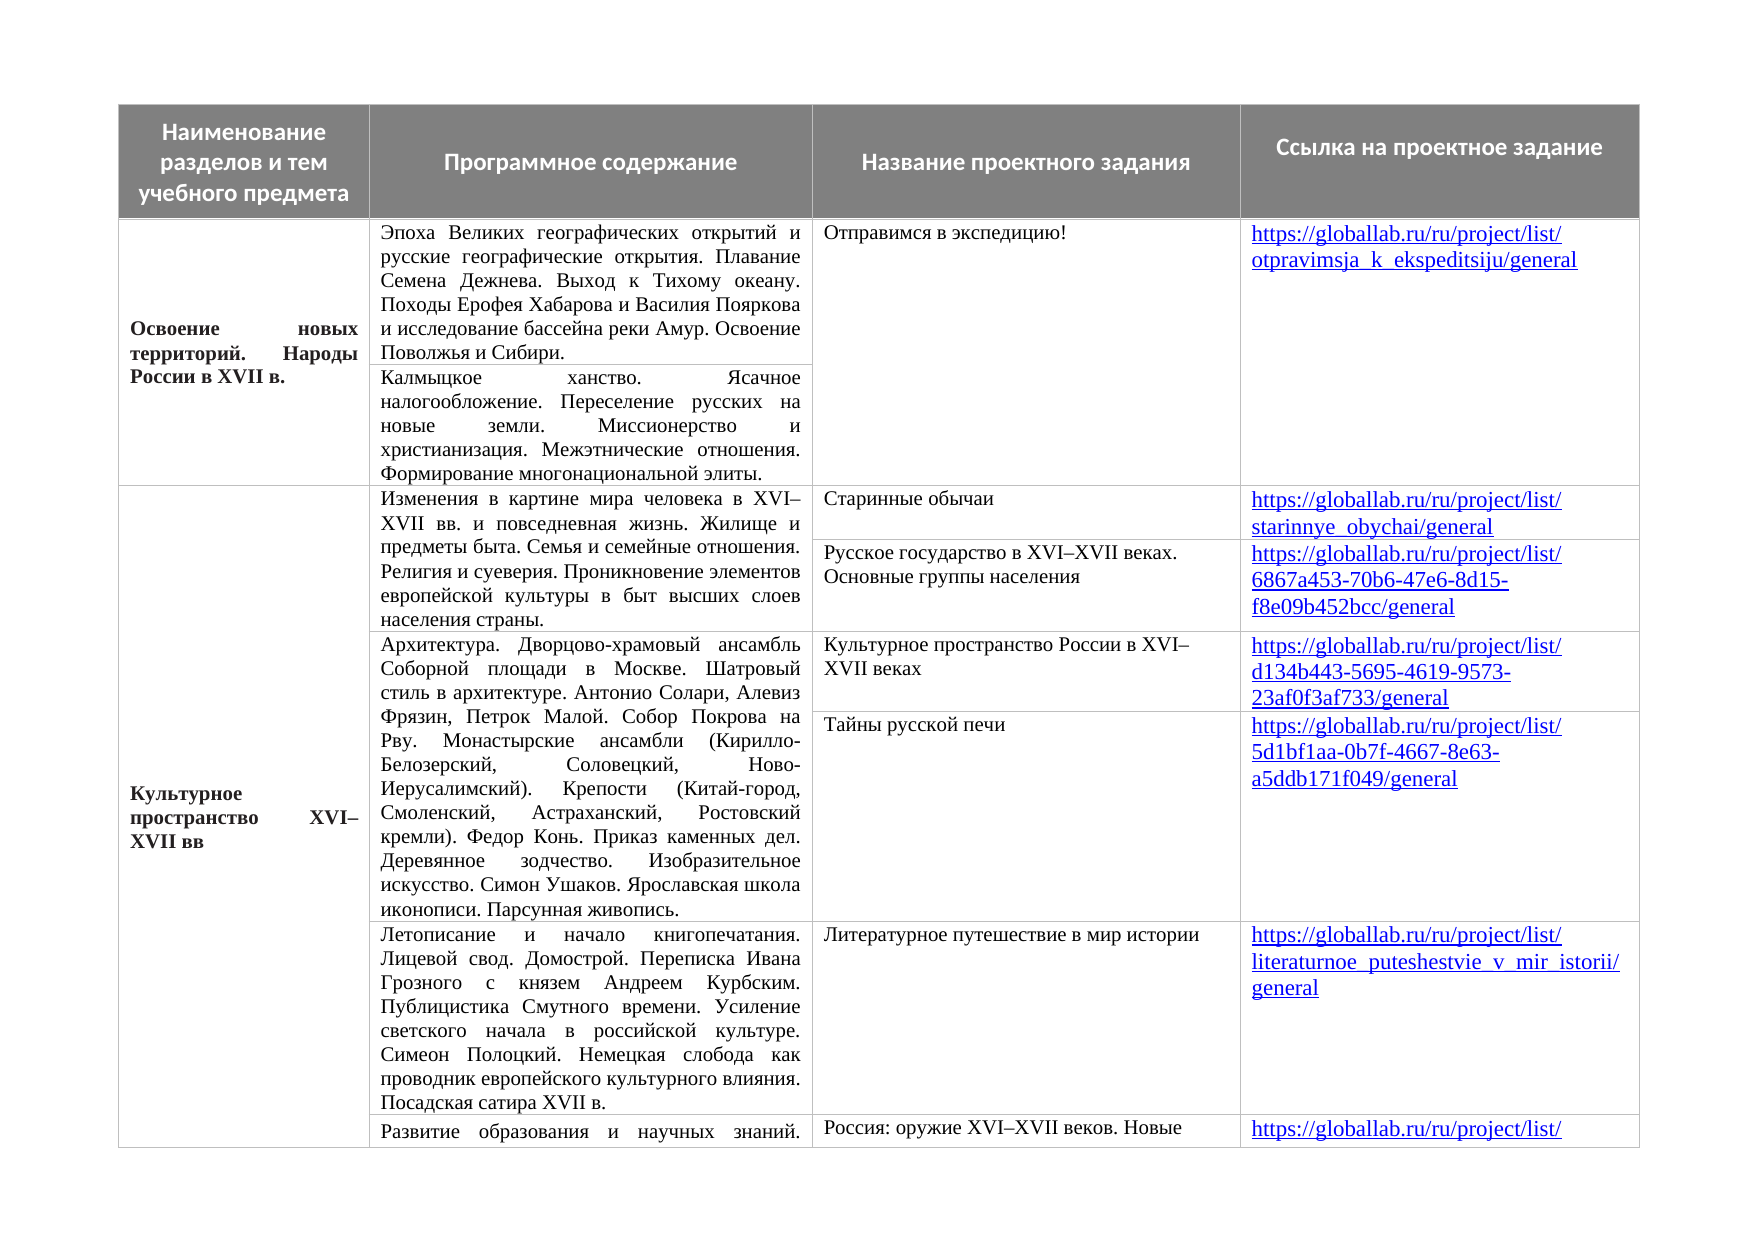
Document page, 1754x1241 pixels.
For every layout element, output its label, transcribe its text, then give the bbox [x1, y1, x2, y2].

table_header Наименование разделов и тем учебного предмета [119, 105, 369, 218]
table_header Название проектного задания [813, 105, 1240, 218]
table_cell Эпоха Великих географических открытий и русские географические открытия. Плавание Семена Дежнева. Выход к Тихому океану. Походы Ерофея Хабарова и Василия Пояркова и исследование бассейна реки Амур. Освоение Поволжья и Сибири. [370, 220, 812, 364]
table_cell Отправимся в экспедицию! [813, 220, 1240, 485]
table_cell https://globallab.ru/ru/project/list/5d1bf1aa-0b7f-4667-8e63-a5ddb171f049/general [1241, 712, 1639, 921]
table_cell Культурное пространство России в XVI–XVII веках [813, 632, 1240, 711]
table_cell Освоение новых территорий. Народы России в XVII в. [119, 220, 369, 485]
table_cell Изменения в картине мира человека в XVI‒XVII вв. и повседневная жизнь. Жилище и предметы быта. Семья и семейные отношения. Религия и суеверия. Проникновение элементов европейской культуры в быт высших слоев населения страны. [370, 486, 812, 631]
table_header Ссылка на проектное задание [1241, 105, 1639, 218]
table_cell Тайны русской печи [813, 712, 1240, 921]
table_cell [1241, 1115, 1639, 1147]
table_cell Архитектура. Дворцово-храмовый ансамбль Соборной площади в Москве. Шатровый стиль в архитектуре. Антонио Солари, Алевиз Фрязин, Петрок Малой. Собор Покрова на Рву. Монастырские ансамбли (Кирилло-Белозерский, Соловецкий, Ново-Иерусалимский). Крепости (Китай-город, Смоленский, Астраханский, Ростовский кремли). Федор Конь. Приказ каменных дел. Деревянное зодчество. Изобразительное искусство. Симон Ушаков. Ярославская школа иконописи. Парсунная живопись. [370, 632, 812, 921]
table_cell Старинные обычаи [813, 486, 1240, 539]
table_cell Культурное пространство XVI–XVII вв [119, 486, 369, 1147]
table_cell Калмыцкое ханство. Ясачное налогообложение. Переселение русских на новые земли. Миссионерство и христианизация. Межэтнические отношения. Формирование многонациональной элиты. [370, 365, 812, 485]
table_cell https://globallab.ru/ru/project/list/6867a453-70b6-47e6-8d15-f8e09b452bcc/general [1241, 540, 1639, 631]
table_cell https://globallab.ru/ru/project/list/otpravimsja_k_ekspeditsiju/general [1241, 220, 1639, 485]
table_cell Летописание и начало книгопечатания. Лицевой свод. Домострой. Переписка Ивана Грозного с князем Андреем Курбским. Публицистика Смутного времени. Усиление светского начала в российской культуре. Симеон Полоцкий. Немецкая слобода как проводник европейского культурного влияния. Посадская сатира XVII в. [370, 922, 812, 1114]
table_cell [370, 1115, 812, 1147]
table_cell https://globallab.ru/ru/project/list/literaturnoe_puteshestvie_v_mir_istorii/general [1241, 922, 1639, 1114]
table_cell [813, 1115, 1240, 1147]
table_header Программное содержание [370, 105, 812, 218]
table_cell https://globallab.ru/ru/project/list/starinnye_obychai/general [1241, 486, 1639, 539]
table_cell Литературное путешествие в мир истории [813, 922, 1240, 1114]
table_cell https://globallab.ru/ru/project/list/d134b443-5695-4619-9573-23af0f3af733/general [1241, 632, 1639, 711]
table_cell Русское государство в XVI–XVII веках. Основные группы населения [813, 540, 1240, 631]
